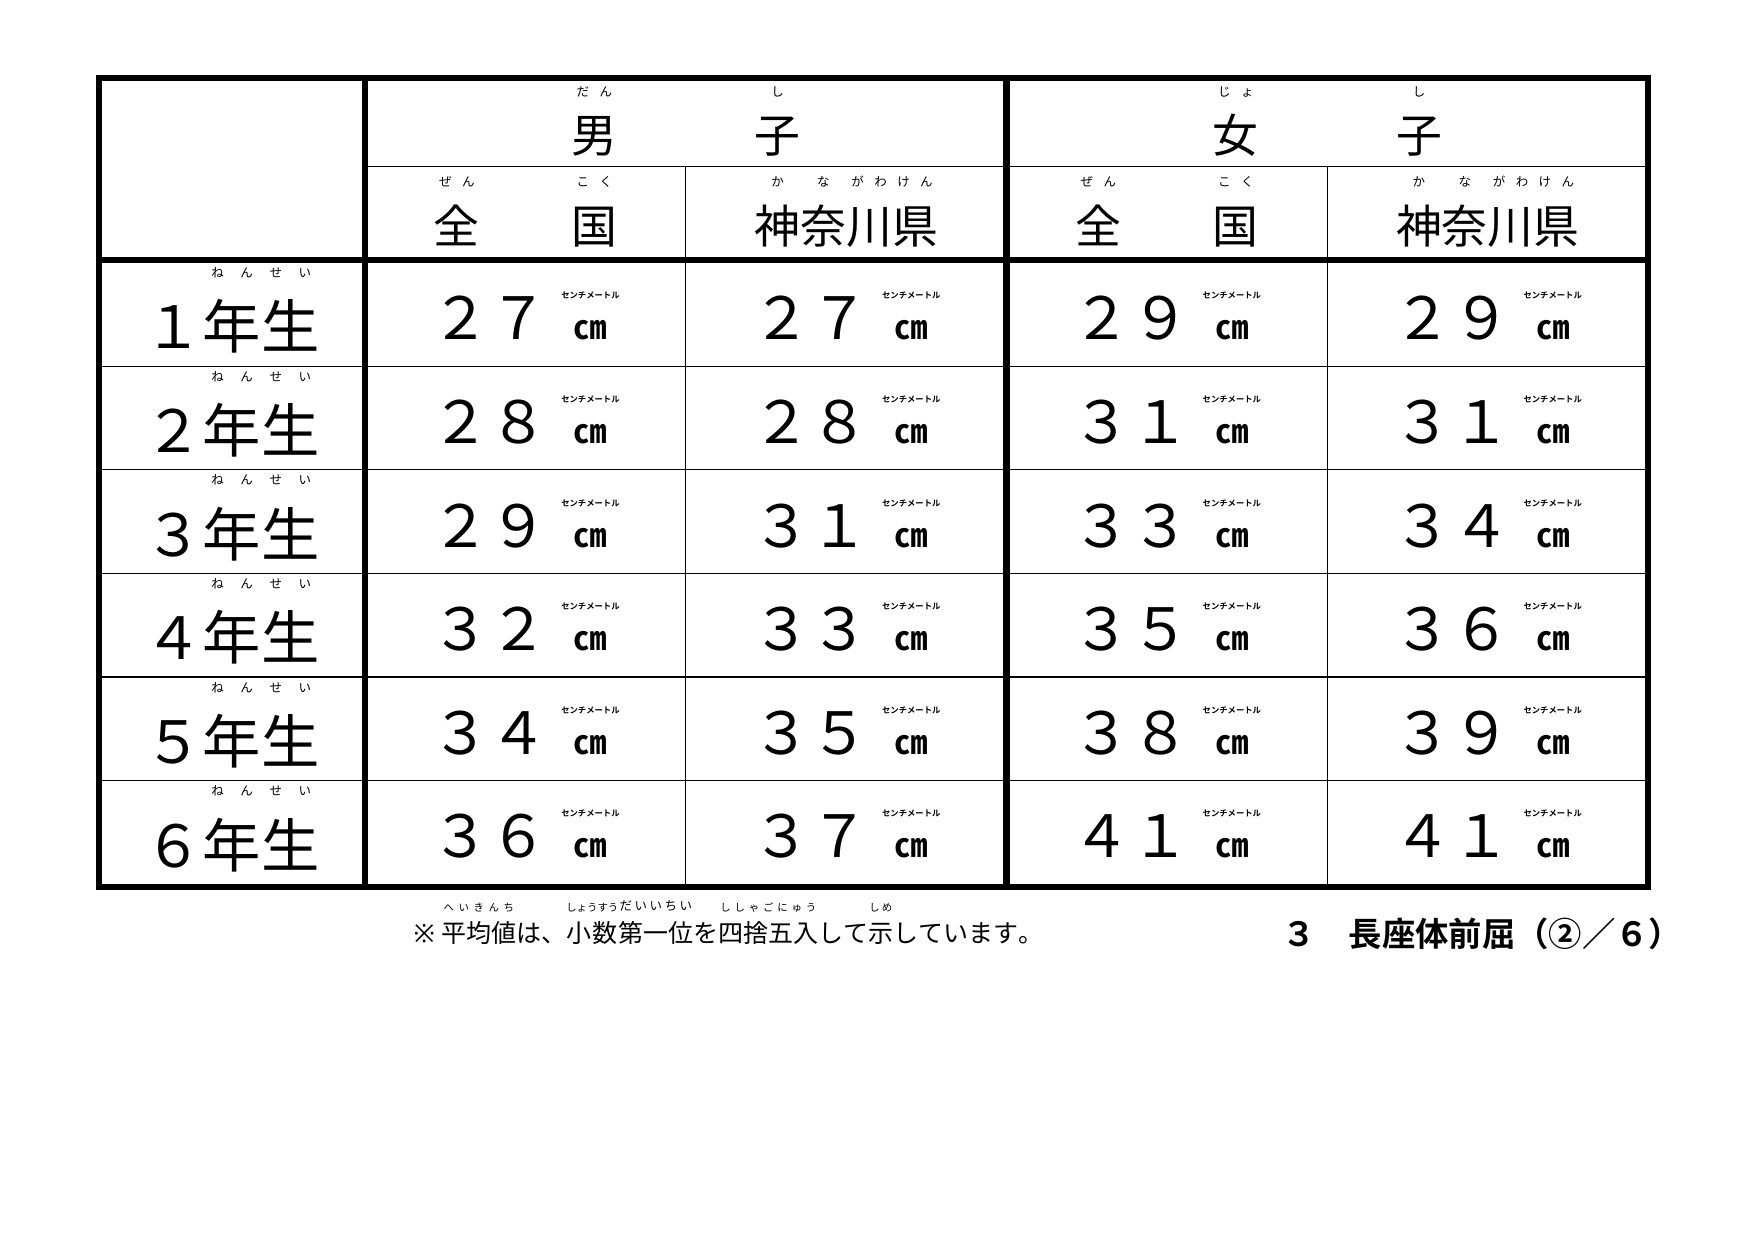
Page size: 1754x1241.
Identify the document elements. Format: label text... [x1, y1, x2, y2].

table_header [1010, 81, 1645, 166]
table_cell ２８ [686, 367, 1003, 469]
table_cell [368, 167, 685, 257]
table_cell ６ [102, 781, 362, 884]
table_cell ３６ [368, 781, 685, 884]
table_cell ３３ [1010, 470, 1327, 573]
table_cell [1328, 167, 1645, 257]
table_cell [1010, 167, 1327, 257]
table_cell ３４ [368, 678, 685, 780]
table_cell ３５ [686, 678, 1003, 780]
table_cell ３４ [1328, 470, 1645, 573]
table_cell ３８ [1010, 678, 1327, 780]
table_cell ５ [102, 678, 362, 780]
table_cell ３７ [686, 781, 1003, 884]
table_header [102, 81, 362, 257]
table_cell ３２ [368, 574, 685, 676]
table_cell ４１ [1328, 781, 1645, 884]
text ※ は、をしてしています。 [89, 890, 1665, 956]
table_cell ３６ [1328, 574, 1645, 676]
table_cell ４ [102, 574, 362, 676]
table_cell ２９ [368, 470, 685, 573]
table_cell ２ [102, 367, 362, 469]
table_cell ３９ [1328, 678, 1645, 780]
table_cell ３５ [1010, 574, 1327, 676]
table_cell ３３ [686, 574, 1003, 676]
table_cell ３１ [1010, 367, 1327, 469]
table_cell ２９ [1010, 263, 1327, 366]
table_cell ３ [102, 470, 362, 573]
table_cell ２８ [368, 367, 685, 469]
table_cell ４１ [1010, 781, 1327, 884]
table_cell [686, 167, 1003, 257]
table_header [368, 81, 1003, 166]
table_cell ２９ [1328, 263, 1645, 366]
table_cell ３１ [686, 470, 1003, 573]
table_cell ３１ [1328, 367, 1645, 469]
table_cell ２７ [368, 263, 685, 366]
table_cell １ [102, 263, 362, 366]
table_cell ２７ [686, 263, 1003, 366]
